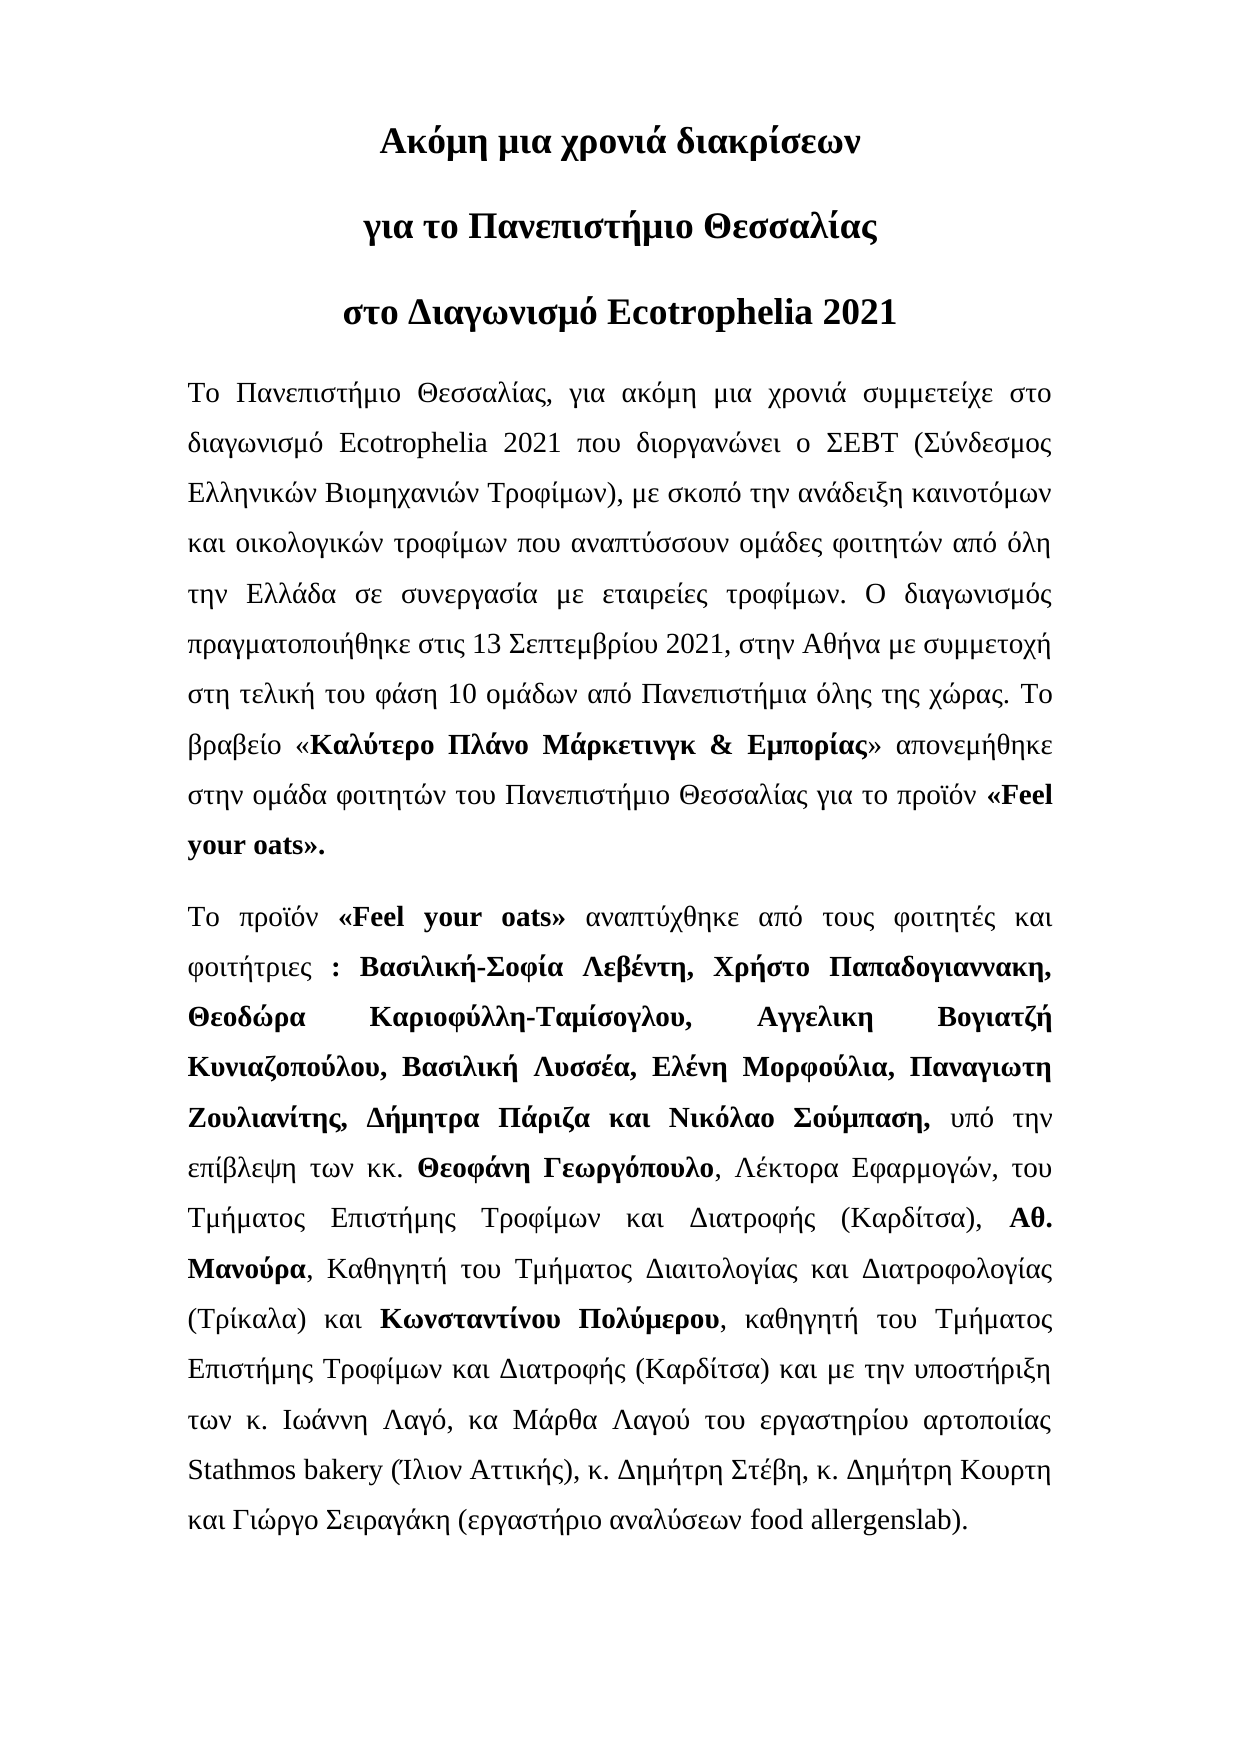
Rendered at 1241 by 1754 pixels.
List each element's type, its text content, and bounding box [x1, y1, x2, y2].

text Το Πανεπιστήμιο Θεσσαλίας, για ακόμη μια χρονιά συμμετείχε στο διαγωνισμό Ecotrophelia 2021 που διοργανώνει ο ΣΕΒΤ (Σύνδεσμος Ελληνικών Βιομηχανιών Τροφίμων), με σκοπό την ανάδειξη καινοτόμων και οικολογικών τροφίμων που αναπτύσσουν ομάδες φοιτητών από όλη την Ελλάδα σε συνεργασία με εταιρείες τροφίμων. Ο διαγωνισμός πραγματοποιήθηκε στις 13 Σεπτεμβρίου 2021, στην Αθήνα με συμμετοχή στη τελική του φάση 10 ομάδων από Πανεπιστήμια όλης της χώρας. Tο βραβείο «Καλύτερο Πλάνο Μάρκετινγκ & Εμπορίας» απονεμήθηκε στην ομάδα φοιτητών του Πανεπιστήμιο Θεσσαλίας για το προϊόν «Feel your oats». [187, 375, 1053, 641]
text στο Διαγωνισμό Ecotrophelia 2021 [187, 289, 1053, 332]
text Το προϊόν «Feel your oats» αναπτύχθηκε από τους φοιτητές και φοιτήτριες : Βασιλική-Σοφία Λεβέντη, Χρήστο Παπαδογιαννακη, Θεοδώρα Καριοφύλλη-Ταμίσογλου, Aγγελικη Βογιατζή Κυνιαζοπούλου, Βασιλική Λυσσέα, Ελένη Μορφούλια, Παναγιωτη Ζουλιανίτης, Δήμητρα Πάριζα και Νικόλαο Σούμπαση, υπό την επίβλεψη των κκ. Θεοφάνη Γεωργόπουλο, Λέκτορα Εφαρμογών, του Τμήματος Επιστήμης Τροφίμων και Διατροφής (Καρδίτσα), Αθ. Μανούρα, Καθηγητή του Τμήματος Διαιτολογίας και Διατροφολογίας (Τρίκαλα) και Kωνσταντίνου Πολύμερου, καθηγητή του Τμήματος Επιστήμης Τροφίμων και Διατροφής (Καρδίτσα) και με την υποστήριξη των κ. Ιωάννη Λαγό, κα Μάρθα Λαγού του εργαστηρίου αρτοποιίας Stathmos bakery (Ίλιον Αττικής), κ. Δημήτρη Στέβη, κ. Δημήτρη Κουρτη και Γιώργο Σειραγάκη (εργαστήριο αναλύσεων food allergenslab). [187, 899, 1053, 1057]
text Το Πανεπιστήμιο Θεσσαλίας, για ακόμη μια χρονιά συμμετείχε στο διαγωνισμό Ecotrophelia 2021 που διοργανώνει ο ΣΕΒΤ (Σύνδεσμος Ελληνικών Βιομηχανιών Τροφίμων), με σκοπό την ανάδειξη καινοτόμων και οικολογικών τροφίμων που αναπτύσσουν ομάδες φοιτητών από όλη την Ελλάδα σε συνεργασία με εταιρείες τροφίμων. Ο διαγωνισμός πραγματοποιήθηκε στις 13 Σεπτεμβρίου 2021, στην Αθήνα με συμμετοχή στη τελική του φάση 10 ομάδων από Πανεπιστήμια όλης της χώρας. Tο βραβείο «Καλύτερο Πλάνο Μάρκετινγκ & Εμπορίας» απονεμήθηκε στην ομάδα φοιτητών του Πανεπιστήμιο Θεσσαλίας για το προϊόν «Feel your oats». [187, 643, 1053, 861]
text Το προϊόν «Feel your oats» αναπτύχθηκε από τους φοιτητές και φοιτήτριες : Βασιλική-Σοφία Λεβέντη, Χρήστο Παπαδογιαννακη, Θεοδώρα Καριοφύλλη-Ταμίσογλου, Aγγελικη Βογιατζή Κυνιαζοπούλου, Βασιλική Λυσσέα, Ελένη Μορφούλια, Παναγιωτη Ζουλιανίτης, Δήμητρα Πάριζα και Νικόλαο Σούμπαση, υπό την επίβλεψη των κκ. Θεοφάνη Γεωργόπουλο, Λέκτορα Εφαρμογών, του Τμήματος Επιστήμης Τροφίμων και Διατροφής (Καρδίτσα), Αθ. Μανούρα, Καθηγητή του Τμήματος Διαιτολογίας και Διατροφολογίας (Τρίκαλα) και Kωνσταντίνου Πολύμερου, καθηγητή του Τμήματος Επιστήμης Τροφίμων και Διατροφής (Καρδίτσα) και με την υποστήριξη των κ. Ιωάννη Λαγό, κα Μάρθα Λαγού του εργαστηρίου αρτοποιίας Stathmos bakery (Ίλιον Αττικής), κ. Δημήτρη Στέβη, κ. Δημήτρη Κουρτη και Γιώργο Σειραγάκη (εργαστήριο αναλύσεων food allergenslab). [187, 1076, 1053, 1259]
text για το Πανεπιστήμιο Θεσσαλίας [187, 204, 1053, 247]
text Το προϊόν «Feel your oats» αναπτύχθηκε από τους φοιτητές και φοιτήτριες : Βασιλική-Σοφία Λεβέντη, Χρήστο Παπαδογιαννακη, Θεοδώρα Καριοφύλλη-Ταμίσογλου, Aγγελικη Βογιατζή Κυνιαζοπούλου, Βασιλική Λυσσέα, Ελένη Μορφούλια, Παναγιωτη Ζουλιανίτης, Δήμητρα Πάριζα και Νικόλαο Σούμπαση, υπό την επίβλεψη των κκ. Θεοφάνη Γεωργόπουλο, Λέκτορα Εφαρμογών, του Τμήματος Επιστήμης Τροφίμων και Διατροφής (Καρδίτσα), Αθ. Μανούρα, Καθηγητή του Τμήματος Διαιτολογίας και Διατροφολογίας (Τρίκαλα) και Kωνσταντίνου Πολύμερου, καθηγητή του Τμήματος Επιστήμης Τροφίμων και Διατροφής (Καρδίτσα) και με την υποστήριξη των κ. Ιωάννη Λαγό, κα Μάρθα Λαγού του εργαστηρίου αρτοποιίας Stathmos bakery (Ίλιον Αττικής), κ. Δημήτρη Στέβη, κ. Δημήτρη Κουρτη και Γιώργο Σειραγάκη (εργαστήριο αναλύσεων food allergenslab). [187, 1278, 1053, 1536]
text Ακόμη μια χρονιά διακρίσεων [187, 118, 1053, 161]
